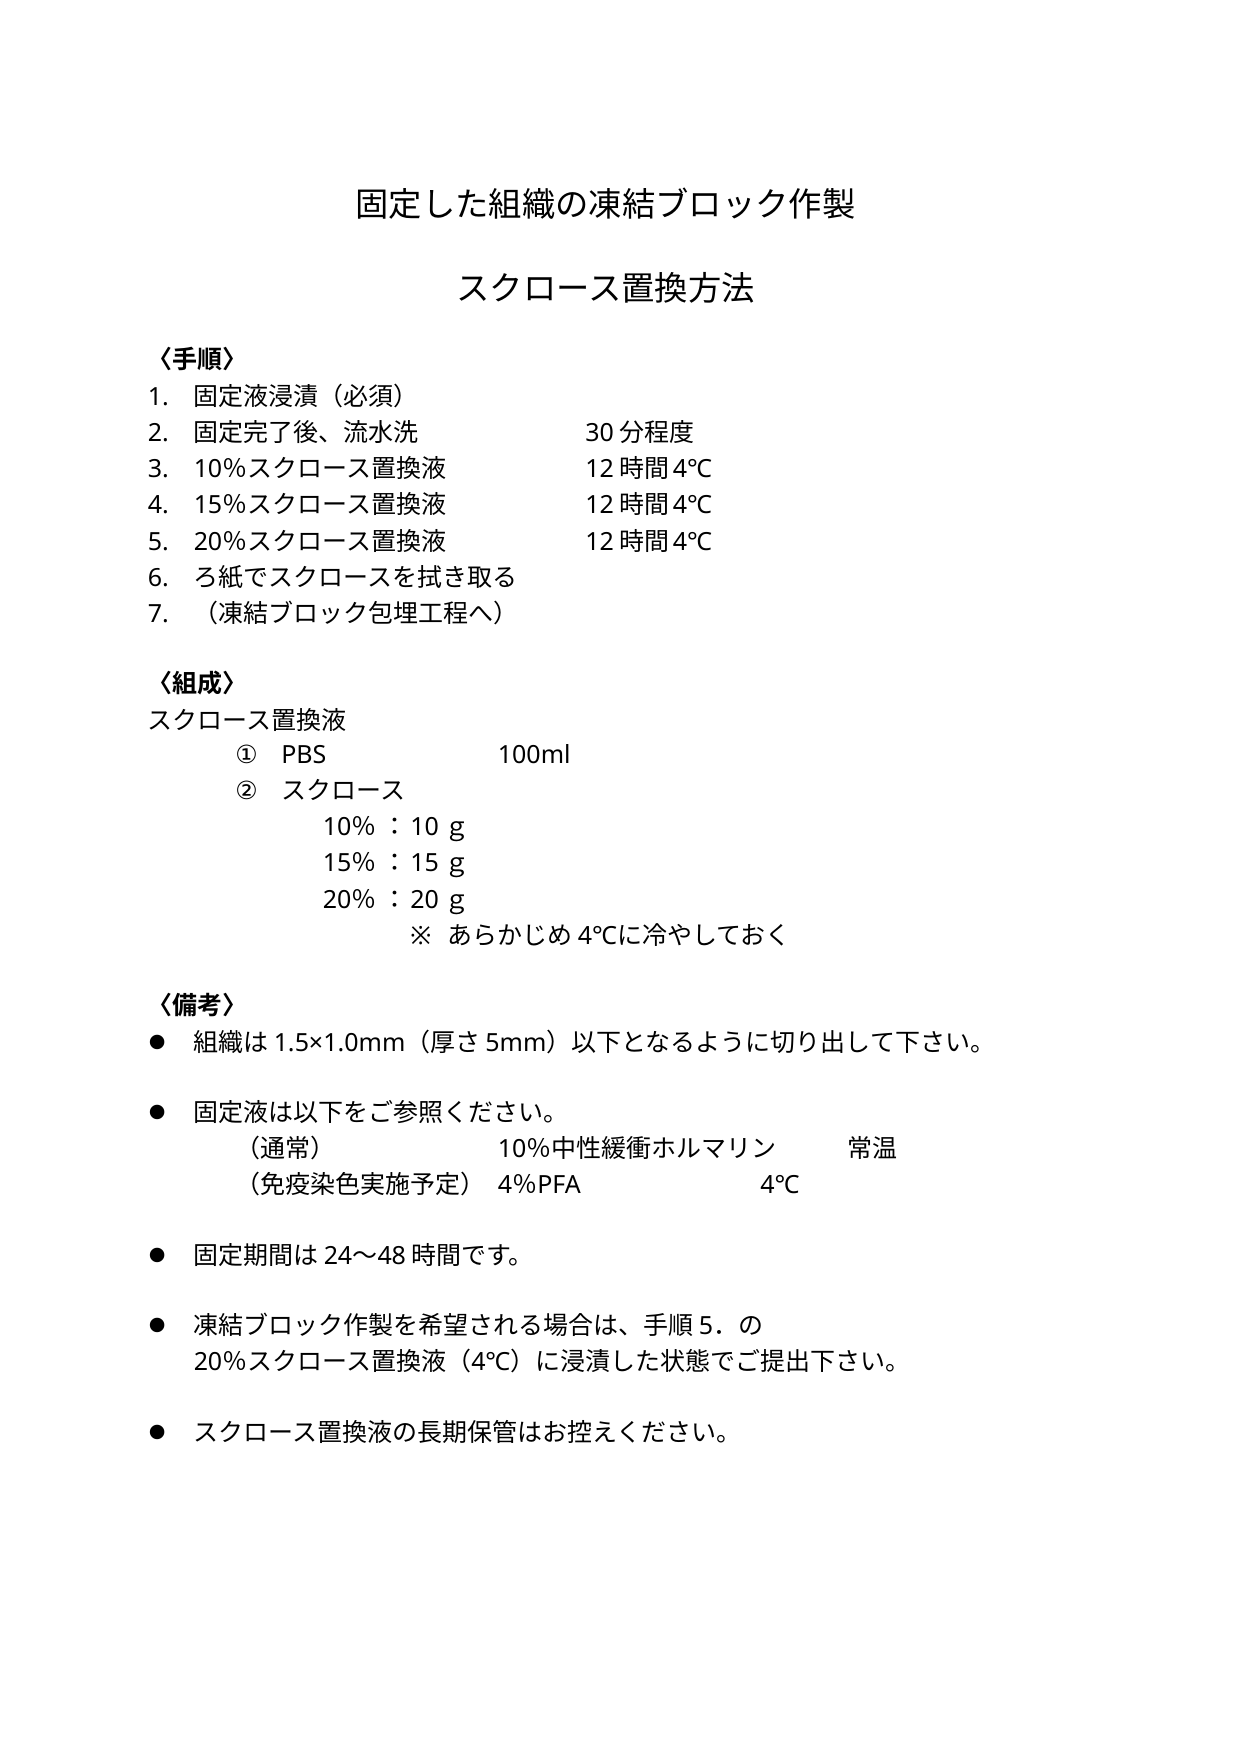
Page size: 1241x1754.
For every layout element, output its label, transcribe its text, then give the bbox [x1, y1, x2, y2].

text 20％ ： 20ｇ [148, 879, 1063, 915]
text 〈組成〉 [148, 664, 1063, 700]
text スクロース置換液 [148, 700, 1063, 736]
list 固定期間は24～48時間です。 [148, 1235, 1063, 1271]
text 〈手順〉 [148, 340, 1063, 376]
list あらかじめ4℃に冷やしておく [410, 915, 1063, 952]
text （通常） 10％中性緩衝ホルマリン 常温 [148, 1128, 1063, 1165]
list 固定液浸漬（必須） [148, 376, 1063, 412]
list 組織は1.5×1.0mm（厚さ5mm）以下となるように切り出して下さい。 [148, 1022, 1063, 1058]
list PBS 100ml [235, 736, 1063, 770]
list 固定液は以下をご参照ください。 [148, 1092, 1063, 1128]
list 凍結ブロック作製を希望される場合は、手順5．の 20％スクロース置換液（4℃）に浸漬した状態でご提出下さい。 [148, 1305, 1063, 1378]
list 固定完了後、流水洗 30分程度 [148, 412, 1063, 448]
list 10％スクロース置換液 12時間 4℃ [148, 448, 1063, 485]
list スクロース [235, 770, 1063, 807]
list 15％スクロース置換液 12時間 4℃ [148, 485, 1063, 521]
text 〈備考〉 [148, 986, 1063, 1022]
list 20％スクロース置換液 12時間 4℃ [148, 521, 1063, 557]
text （免疫染色実施予定） 4％PFA 4℃ [148, 1165, 1063, 1201]
list スクロース置換液の長期保管はお控えください。 [148, 1412, 1063, 1448]
text 10％ ： 10ｇ [148, 807, 1063, 843]
list ろ紙でスクロースを拭き取る [148, 557, 1063, 593]
list （凍結ブロック包埋工程へ） [148, 593, 1063, 630]
title 固定した組織の凍結ブロック作製 スクロース置換方法 [148, 161, 1063, 327]
text 15％ ： 15ｇ [148, 843, 1063, 879]
